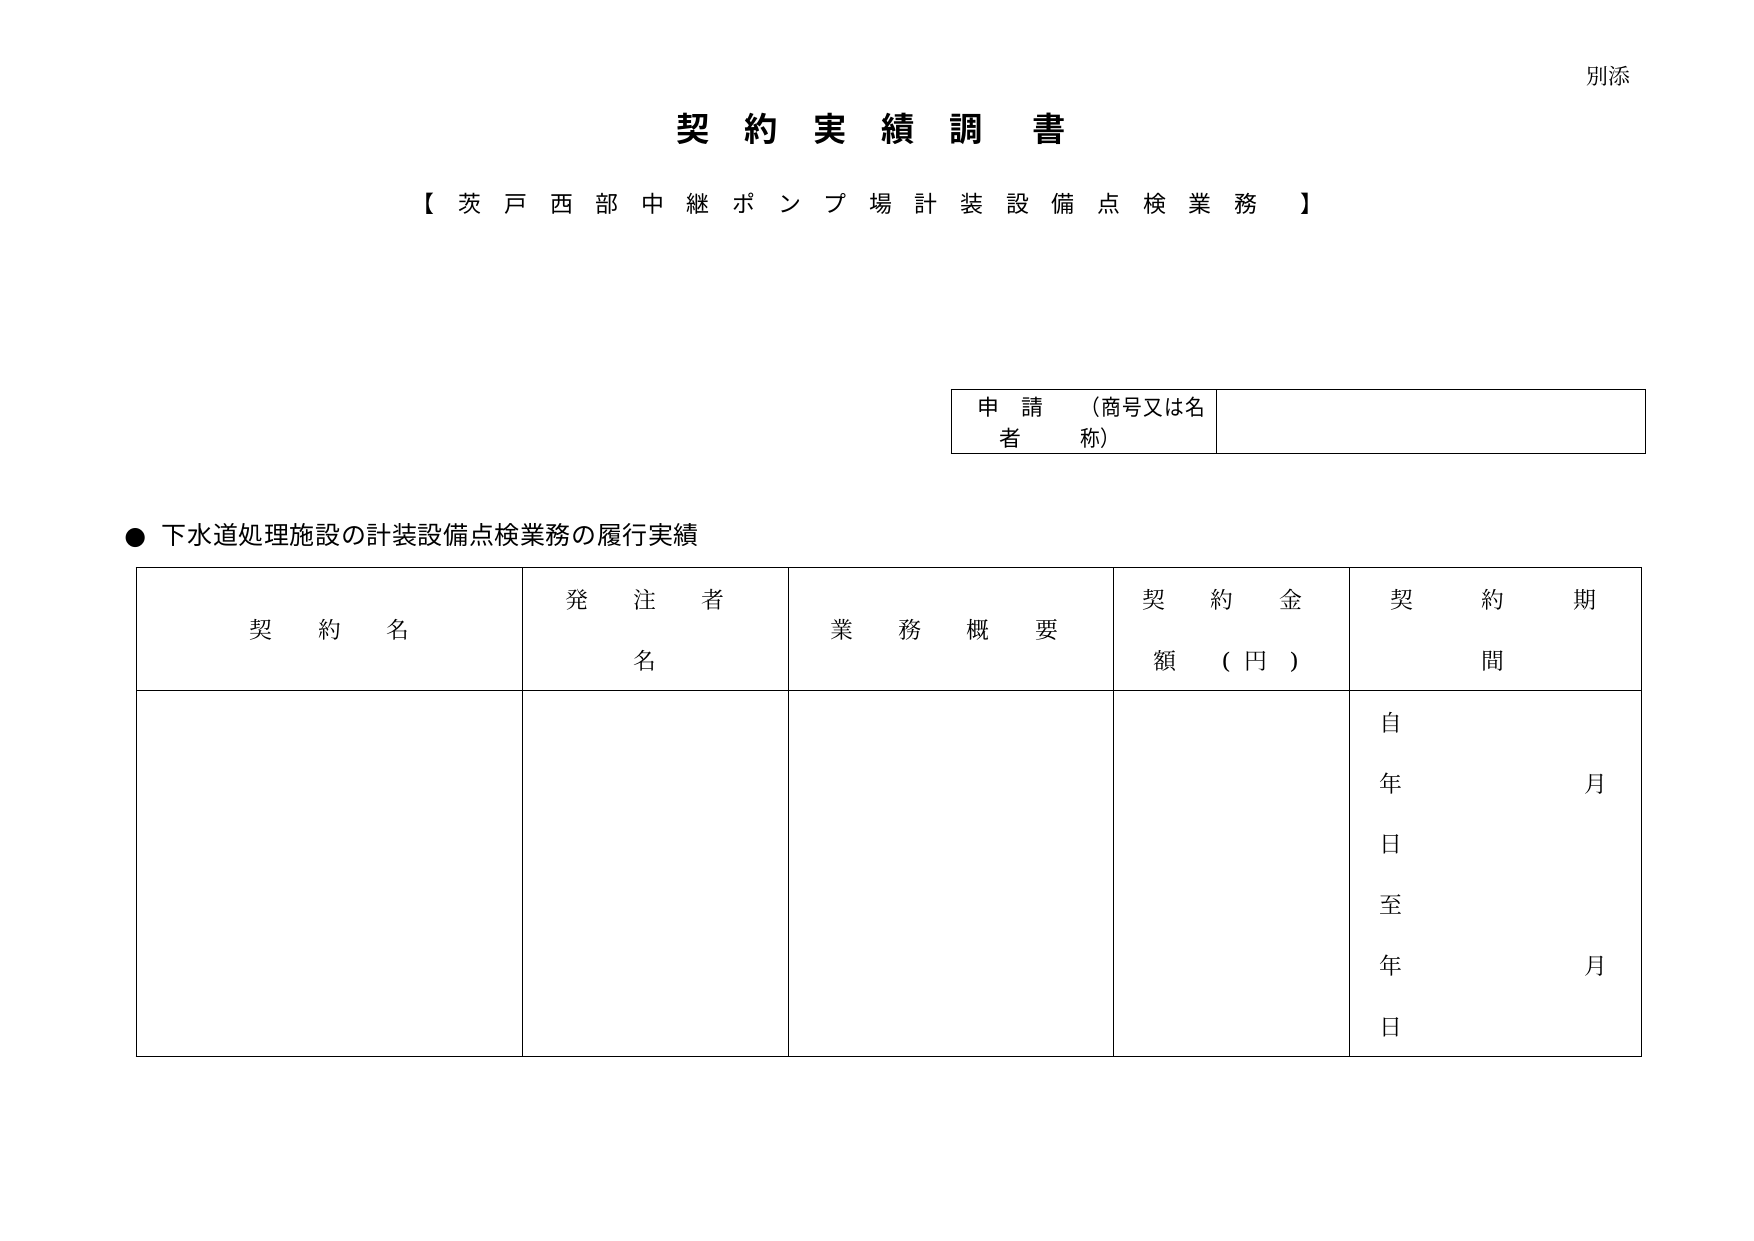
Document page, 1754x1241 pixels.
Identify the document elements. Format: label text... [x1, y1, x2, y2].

table_header [1217, 390, 1645, 453]
table_header 申 請 者 [952, 390, 1069, 453]
table_cell [523, 691, 788, 1056]
text 契約実績調書 [124, 96, 1630, 157]
table_header 発 注 者 名 [523, 568, 788, 690]
list 下水道処理施設の計装設備点検業務の履行実績 [124, 514, 1603, 552]
table_header 契 約 名 [137, 568, 522, 690]
table_cell 自 年 月 日 至 年 月 日 [1350, 691, 1641, 1056]
table_header 業 務 概 要 [789, 568, 1113, 690]
table_header （商号又は名称） [1069, 390, 1216, 453]
table_header 契 約 期 間 [1350, 568, 1641, 690]
table_cell [1114, 691, 1349, 1056]
table_header 契 約 金 額 (円) [1114, 568, 1349, 690]
text 【茨戸西部中継ポンプ場計装設備点検業務】 [124, 172, 1633, 233]
table_cell [789, 691, 1113, 1056]
table_cell [137, 691, 522, 1056]
